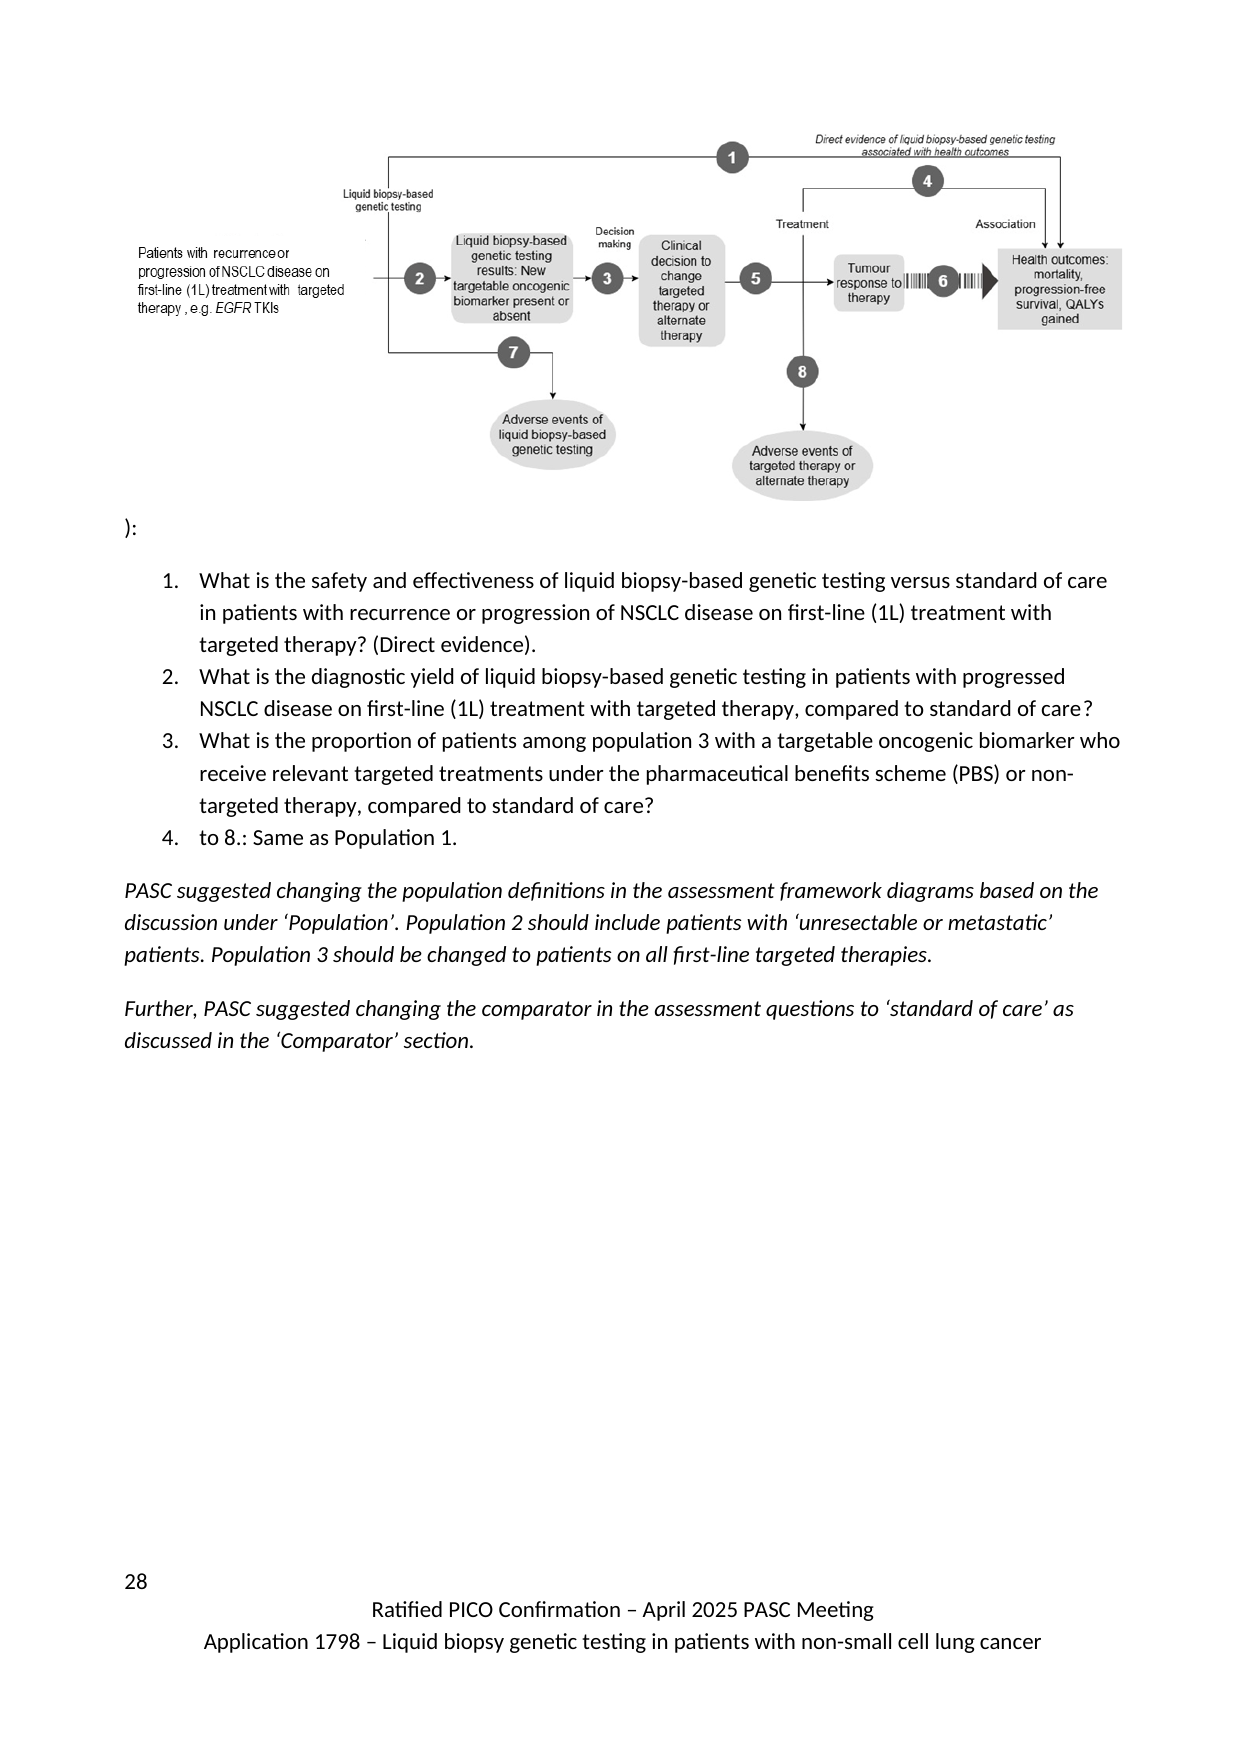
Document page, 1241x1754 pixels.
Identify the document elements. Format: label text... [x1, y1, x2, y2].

text Figure 3): [124, 513, 1122, 541]
picture [124, 133, 1123, 501]
text PASC suggested changing the population definitions in the assessment framework diagrams based on the discussion under ‘Population’. Population 2 should include patients with ‘unresectable or metastatic’ patients. Population 3 should be changed to patients on all first-line targeted therapies. [124, 876, 1122, 969]
list What is the diagnostic yield of liquid biopsy-based genetic testing in patients with progressed NSCLC disease on first-line (1L) treatment with targeted therapy, compared to standard of care? [162, 662, 1122, 722]
text Further, PASC suggested changing the comparator in the assessment questions to ‘standard of care’ as discussed in the ‘Comparator’ section. [124, 994, 1122, 1054]
list What is the safety and effectiveness of liquid biopsy-based genetic testing versus standard of care in patients with recurrence or progression of NSCLC disease on first-line (1L) treatment with targeted therapy? (Direct evidence). [162, 566, 1122, 658]
list What is the proportion of patients among population 3 with a targetable oncogenic biomarker who receive relevant targeted treatments under the pharmaceutical benefits scheme (PBS) or non-targeted therapy, compared to standard of care? [162, 727, 1122, 819]
list to 8.: Same as Population 1. [162, 823, 1122, 851]
